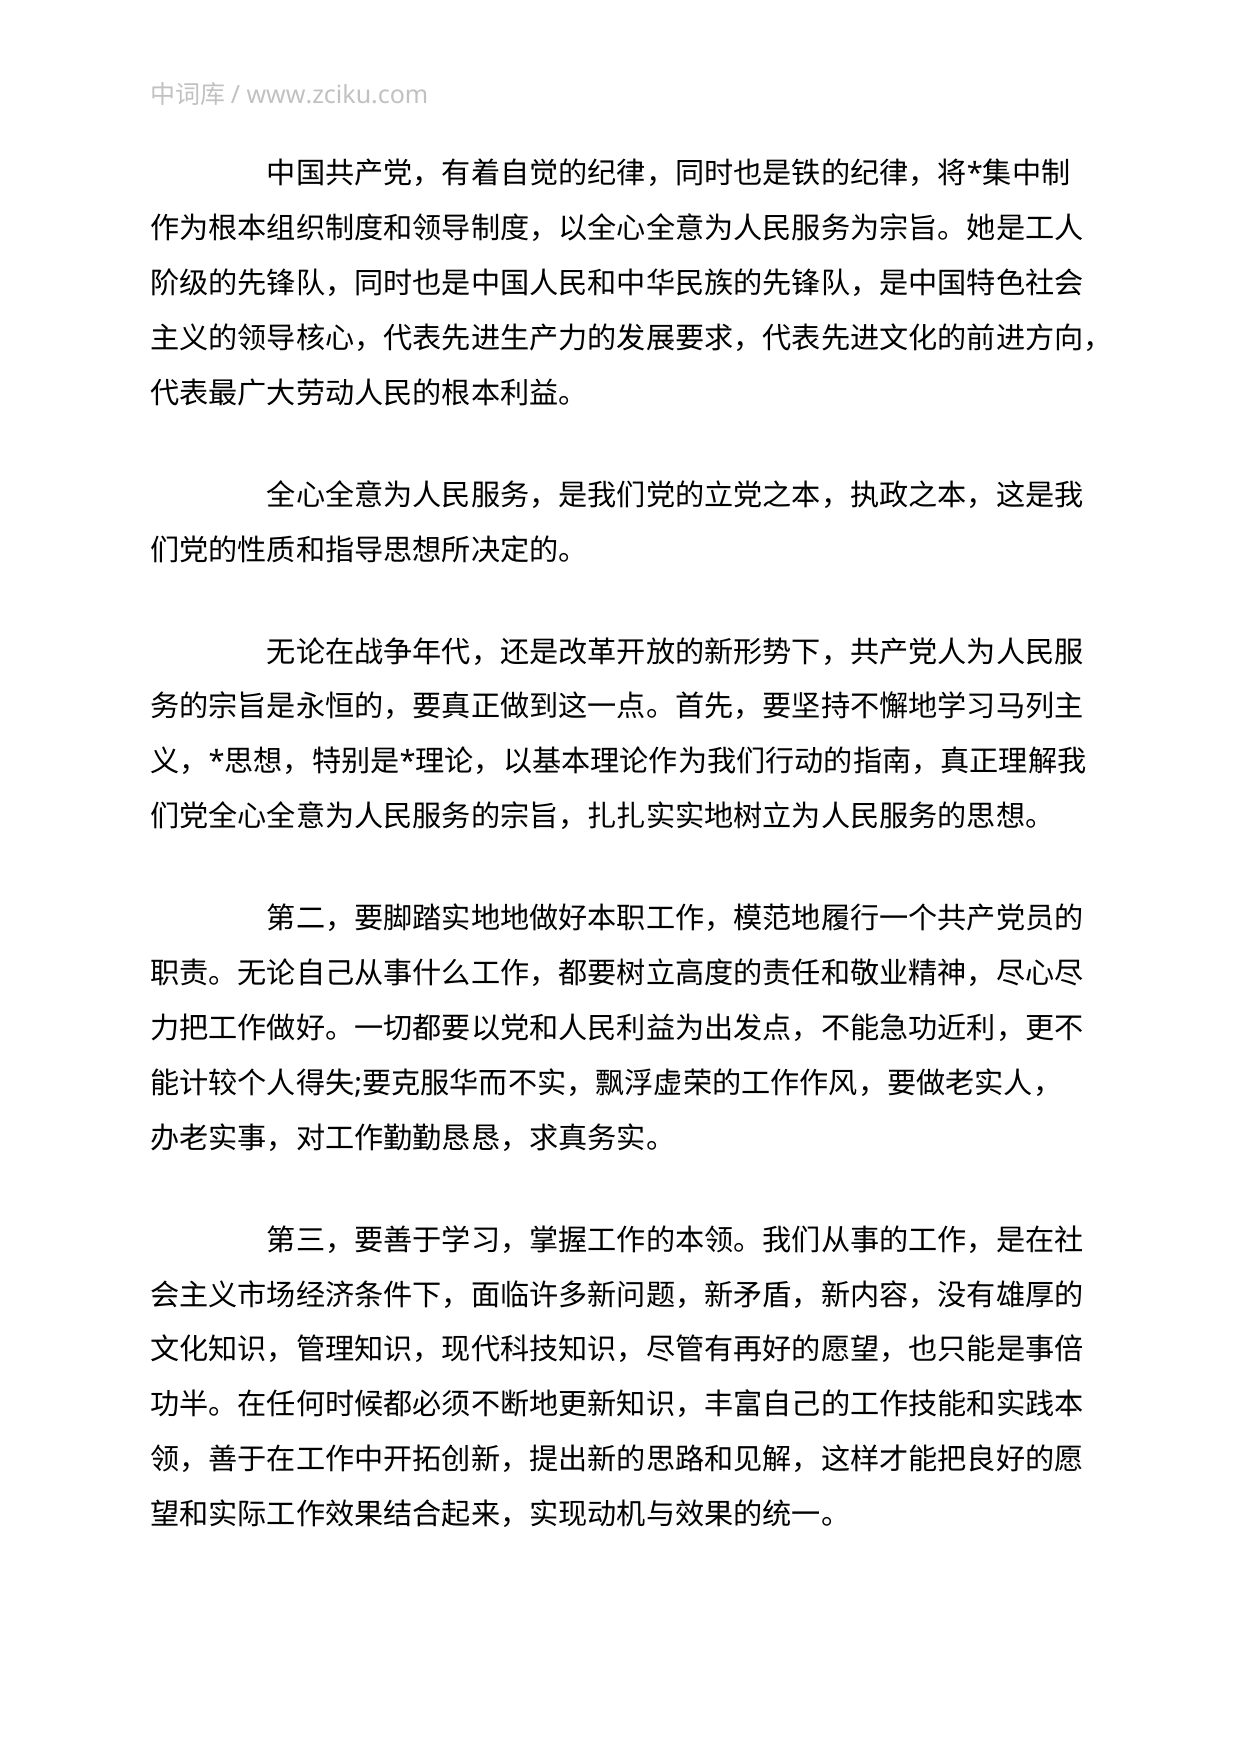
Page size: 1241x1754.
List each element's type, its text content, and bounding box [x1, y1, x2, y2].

text 第二，要脚踏实地地做好本职工作，模范地履行一个共产党员的职责。无论自己从事什么工作，都要树立高度的责任和敬业精神，尽心尽力把工作做好。一切都要以党和人民利益为出发点，不能急功近利，更不能计较个人得失;要克服华而不实，飘浮虚荣的工作作风，要做老实人，办老实事，对工作勤勤恳恳，求真务实。 [150, 895, 1090, 1157]
text 中国共产党，有着自觉的纪律，同时也是铁的纪律，将*集中制作为根本组织制度和领导制度，以全心全意为人民服务为宗旨。她是工人阶级的先锋队，同时也是中国人民和中华民族的先锋队，是中国特色社会主义的领导核心，代表先进生产力的发展要求，代表先进文化的前进方向，代表最广大劳动人民的根本利益。 [150, 150, 1090, 412]
text 全心全意为人民服务，是我们党的立党之本，执政之本，这是我们党的性质和指导思想所决定的。 [150, 471, 1090, 569]
text 第三，要善于学习，掌握工作的本领。我们从事的工作，是在社会主义市场经济条件下，面临许多新问题，新矛盾，新内容，没有雄厚的文化知识，管理知识，现代科技知识，尽管有再好的愿望，也只能是事倍功半。在任何时候都必须不断地更新知识，丰富自己的工作技能和实践本领，善于在工作中开拓创新，提出新的思路和见解，这样才能把良好的愿望和实际工作效果结合起来，实现动机与效果的统一。 [150, 1216, 1090, 1533]
text 无论在战争年代，还是改革开放的新形势下，共产党人为人民服务的宗旨是永恒的，要真正做到这一点。首先，要坚持不懈地学习马列主义，*思想，特别是*理论，以基本理论作为我们行动的指南，真正理解我们党全心全意为人民服务的宗旨，扎扎实实地树立为人民服务的思想。 [150, 628, 1090, 835]
